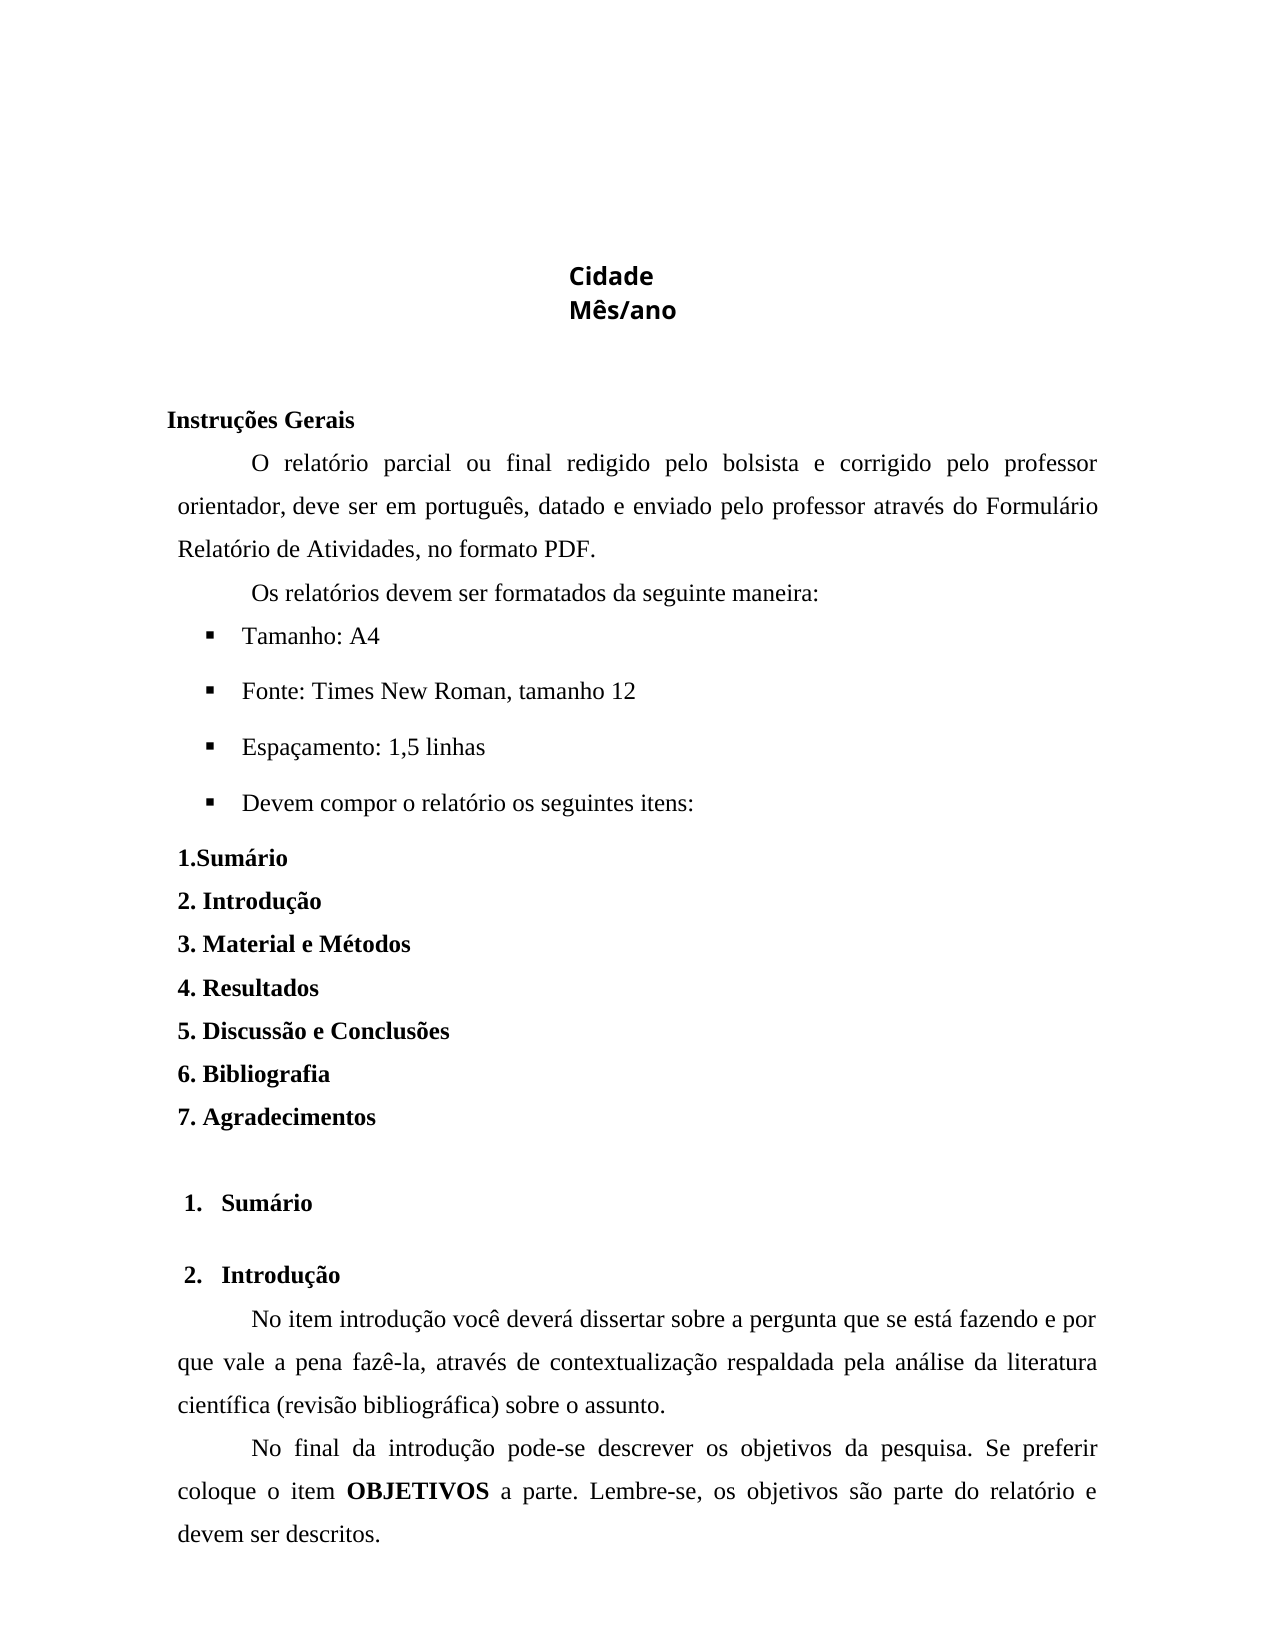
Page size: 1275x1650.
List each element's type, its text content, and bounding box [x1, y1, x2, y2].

subtitle Agradecimentos [177, 1102, 419, 1131]
text Os relatórios devem ser formatados da seguinte maneira: [177, 578, 1098, 606]
list Devem compor o relatório os seguintes itens: [204, 788, 1108, 816]
subtitle Sumário [183, 1188, 1108, 1217]
subtitle Resultados [177, 973, 419, 1001]
text Mês/ano [167, 292, 1108, 327]
text No final da introdução pode-se descrever os objetivos da pesquisa. Se preferir coloque o item OBJETIVOS a parte. Lembre-se, os objetivos são parte do relatório e devem ser descritos. [177, 1433, 1098, 1548]
text Instruções Gerais [167, 405, 1108, 434]
list Espaçamento: 1,5 linhas [204, 732, 1108, 761]
subtitle Introdução [177, 886, 419, 915]
text Cidade [167, 258, 1108, 292]
subtitle Sumário [177, 843, 419, 872]
text No item introdução você deverá dissertar sobre a pergunta que se está fazendo e por que vale a pena fazê-la, através de contextualização respaldada pela análise da literatura científica (revisão bibliográfica) sobre o assunto. [177, 1304, 1098, 1419]
list Tamanho: A4 [204, 621, 1108, 649]
subtitle Introdução [183, 1261, 1108, 1289]
list Fonte: Times New Roman, tamanho 12 [204, 676, 1108, 705]
subtitle Material e Métodos [177, 929, 551, 958]
subtitle Bibliografia [177, 1059, 419, 1088]
subtitle Discussão e Conclusões [177, 1016, 506, 1044]
text O relatório parcial ou final redigido pelo bolsista e corrigido pelo professor orientador, deve ser em português, datado e enviado pelo professor através do Formulário Relatório de Atividades, no formato PDF. [177, 448, 1098, 563]
